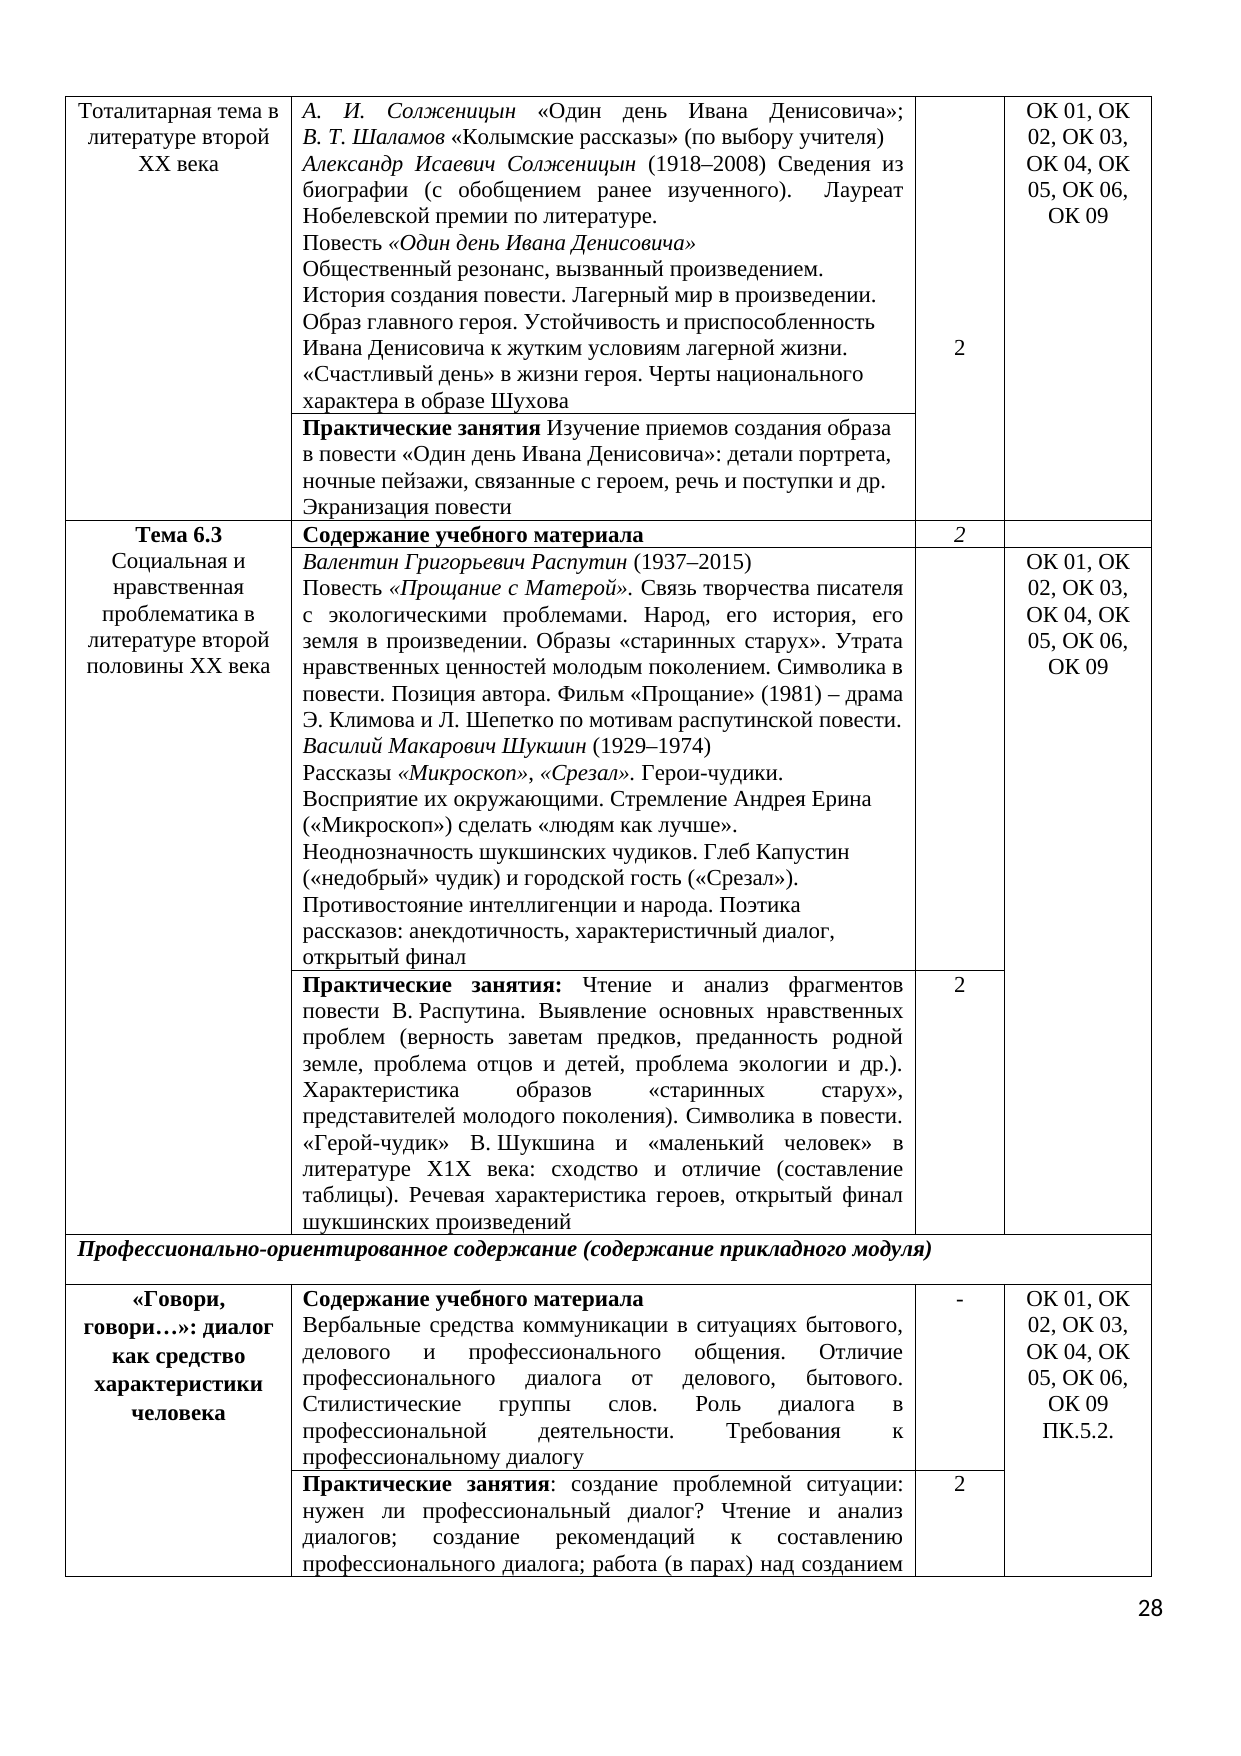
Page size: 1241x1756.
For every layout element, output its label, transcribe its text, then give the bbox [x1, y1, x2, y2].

table_cell [916, 548, 1004, 970]
table_cell Содержание учебного материала [292, 521, 915, 547]
table_cell «Говори, говори…»: диалог как средство характеристики человека [66, 1285, 291, 1576]
table_cell 2 [916, 97, 1004, 519]
table_cell Практические занятия: Чтение и анализ фрагментов повести В. Распутина. Выявление основных нравственных проблем (верность заветам предков, преданность родной земле, проблема отцов и детей, проблема экологии и др.). Характеристика образов «старинных старух», представителей молодого поколения). Символика в повести. «Герой-чудик» В. Шукшина и «маленький человек» в литературе Х1Х века: сходство и отличие (составление таблицы). Речевая характеристика героев, открытый финал шукшинских произведений [292, 971, 915, 1234]
table_cell 2 [916, 971, 1004, 1234]
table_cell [1005, 97, 1151, 519]
table_cell 2 [916, 521, 1004, 547]
table_cell Тема 6.3 Социальная и нравственная проблематика в литературе второй половины ХХ века [66, 521, 291, 1234]
table_cell - [916, 1285, 1004, 1469]
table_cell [292, 1471, 915, 1576]
table_cell 2 [916, 1471, 1004, 1576]
table_cell Валентин Григорьевич Распутин (1937–2015) Повесть «Прощание с Матерой». Связь творчества писателя с экологическими проблемами. Народ, его история, его земля в произведении. Образы «старинных старух». Утрата нравственных ценностей молодым поколением. Символика в повести. Позиция автора. Фильм «Прощание» (1981) – драма Э. Климова и Л. Шепетко по мотивам распутинской повести. Василий Макарович Шукшин (1929–1974) Рассказы «Микроскоп», «Срезал». Герои-чудики. Восприятие их окружающими. Стремление Андрея Ерина («Микроскоп») сделать «людям как лучше». Неоднозначность шукшинских чудиков. Глеб Капустин («недобрый» чудик) и городской гость («Срезал»). Противостояние интеллигенции и народа. Поэтика рассказов: анекдотичность, характеристичный диалог, открытый финал [292, 548, 915, 970]
table_cell А. И. Солженицын «Один день Ивана Денисовича»; В. Т. Шаламов «Колымские рассказы» (по выбору учителя) Александр Исаевич Солженицын (1918–2008) Сведения из биографии (с обобщением ранее изученного). Лауреат Нобелевской премии по литературе. Повесть «Один день Ивана Денисовича» Общественный резонанс, вызванный произведением. История создания повести. Лагерный мир в произведении. Образ главного героя. Устойчивость и приспособленность Ивана Денисовича к жутким условиям лагерной жизни. «Счастливый день» в жизни героя. Черты национального характера в образе Шухова [292, 97, 915, 413]
table_cell ОК 01, ОК 02, ОК 03, ОК 04, ОК 05, ОК 06, ОК 09 [1005, 548, 1151, 1234]
table_cell Практические занятия Изучение приемов создания образа в повести «Один день Ивана Денисовича»: детали портрета, ночные пейзажи, связанные с героем, речь и поступки и др. Экранизация повести [292, 414, 915, 519]
table_cell Содержание учебного материала Вербальные средства коммуникации в ситуациях бытового, делового и профессионального общения. Отличие профессионального диалога от делового, бытового. Стилистические группы слов. Роль диалога в профессиональной деятельности. Требования к профессиональному диалогу [292, 1285, 915, 1469]
table_cell [1005, 521, 1151, 547]
table_cell ОК 01, ОК 02, ОК 03, ОК 04, ОК 05, ОК 06, ОК 09 ПК.5.2. [1005, 1285, 1151, 1576]
table_cell Профессионально-ориентированное содержание (содержание прикладного модуля) [66, 1235, 1151, 1284]
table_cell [66, 97, 291, 519]
